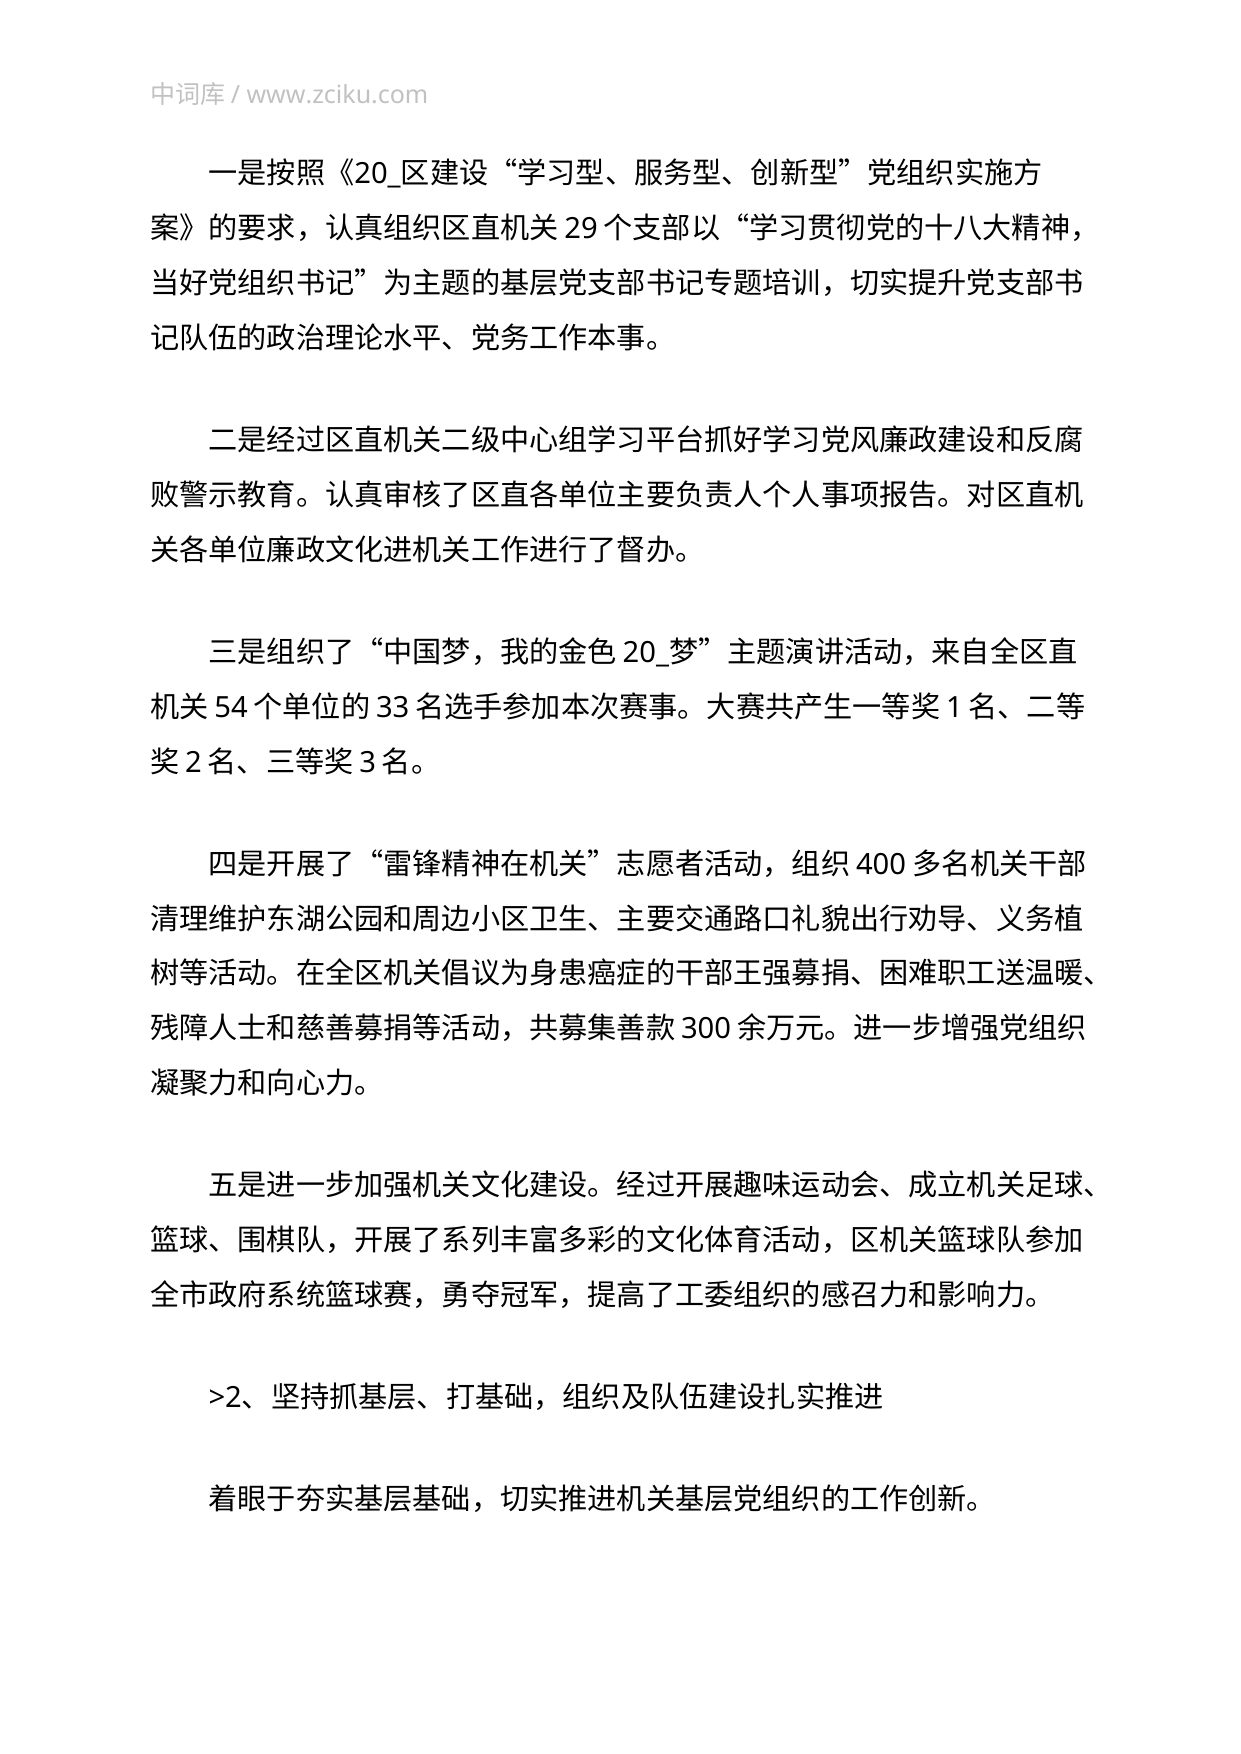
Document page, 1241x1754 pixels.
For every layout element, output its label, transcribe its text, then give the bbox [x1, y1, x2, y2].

text 着眼于夯实基层基础，切实推进机关基层党组织的工作创新。 [150, 1475, 1090, 1518]
text 一是按照《20_区建设“学习型、服务型、创新型”党组织实施方案》的要求，认真组织区直机关29个支部以“学习贯彻党的十八大精神，当好党组织书记”为主题的基层党支部书记专题培训，切实提升党支部书记队伍的政治理论水平、党务工作本事。 [150, 150, 1090, 357]
text 五是进一步加强机关文化建设。经过开展趣味运动会、成立机关足球、篮球、围棋队，开展了系列丰富多彩的文化体育活动，区机关篮球队参加全市政府系统篮球赛，勇夺冠军，提高了工委组织的感召力和影响力。 [150, 1162, 1090, 1314]
text >2、坚持抓基层、打基础，组织及队伍建设扎实推进 [150, 1373, 1090, 1416]
text 四是开展了“雷锋精神在机关”志愿者活动，组织400多名机关干部清理维护东湖公园和周边小区卫生、主要交通路口礼貌出行劝导、义务植树等活动。在全区机关倡议为身患癌症的干部王强募捐、困难职工送温暖、残障人士和慈善募捐等活动，共募集善款300余万元。进一步增强党组织凝聚力和向心力。 [150, 840, 1090, 1102]
text 三是组织了“中国梦，我的金色20_梦”主题演讲活动，来自全区直机关54个单位的33名选手参加本次赛事。大赛共产生一等奖1名、二等奖2名、三等奖3名。 [150, 628, 1090, 781]
text 二是经过区直机关二级中心组学习平台抓好学习党风廉政建设和反腐败警示教育。认真审核了区直各单位主要负责人个人事项报告。对区直机关各单位廉政文化进机关工作进行了督办。 [150, 417, 1090, 569]
